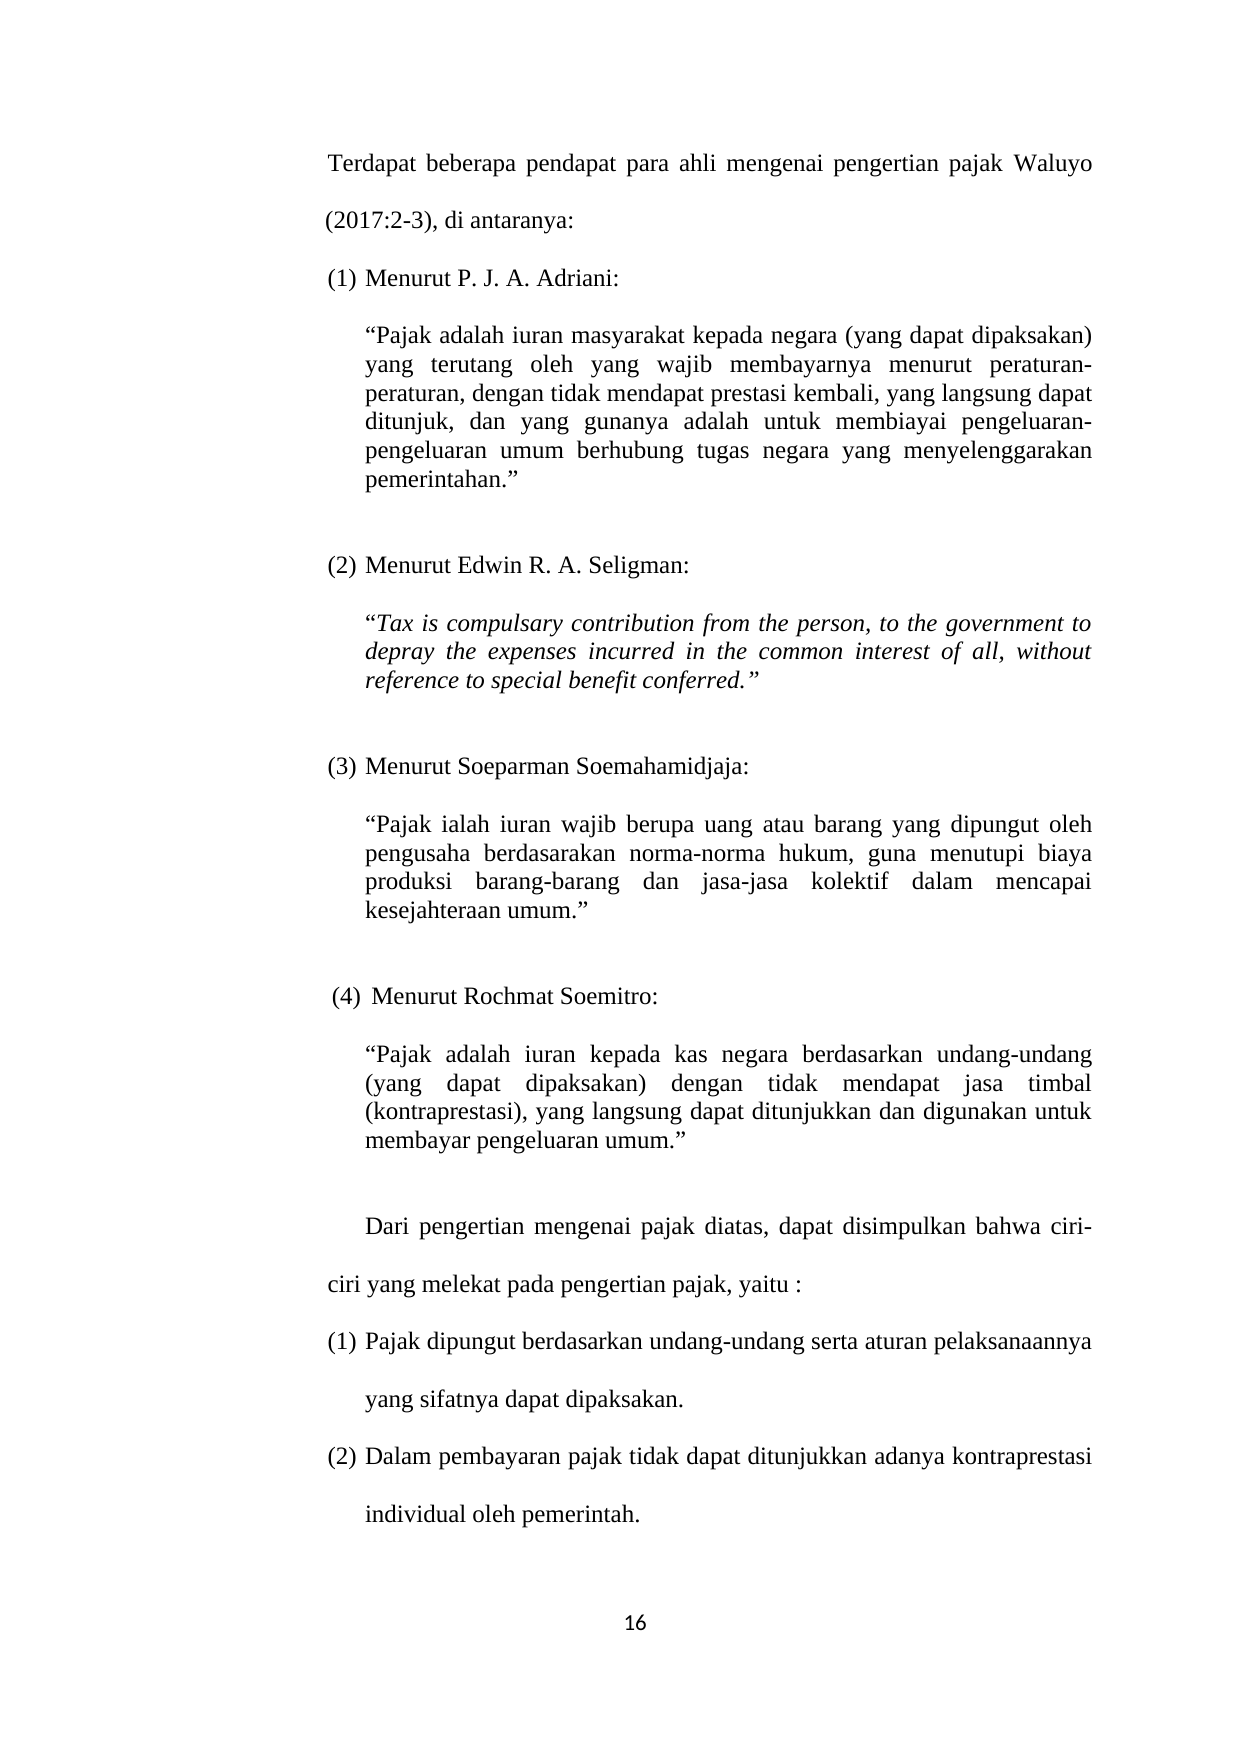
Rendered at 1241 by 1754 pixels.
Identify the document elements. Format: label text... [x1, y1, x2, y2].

list Pajak dipungut berdasarkan undang-undang serta aturan pelaksanaannya yang sifatnya dapat dipaksakan. [327, 1326, 1092, 1413]
list Dalam pembayaran pajak tidak dapat ditunjukkan adanya kontraprestasi individual oleh pemerintah. [327, 1441, 1092, 1528]
list Menurut P. J. A. Adriani: [327, 263, 1092, 291]
text “Pajak adalah iuran masyarakat kepada negara (yang dapat dipaksakan) yang terutang oleh yang wajib membayarnya menurut peraturan-peraturan, dengan tidak mendapat prestasi kembali, yang langsung dapat ditunjuk, dan yang gunanya adalah untuk membiayai pengeluaran-pengeluaran umum berhubung tugas negara yang menyelenggarakan pemerintahan.” [365, 320, 1092, 493]
text Dari pengertian mengenai pajak diatas, dapat disimpulkan bahwa ciri-ciri yang melekat pada pengertian pajak, yaitu : [327, 1211, 1092, 1298]
list Menurut Edwin R. A. Seligman: [327, 550, 1092, 579]
text “Pajak adalah iuran kepada kas negara berdasarkan undang-undang (yang dapat dipaksakan) dengan tidak mendapat jasa timbal (kontraprestasi), yang langsung dapat ditunjukkan dan digunakan untuk membayar pengeluaran umum.” [365, 1039, 1092, 1154]
text “Tax is compulsary contribution from the person, to the government to depray the expenses incurred in the common interest of all, without reference to special benefit conferred.” [365, 608, 1092, 694]
list Menurut Soeparman Soemahamidjaja: [327, 751, 1092, 780]
text “Pajak ialah iuran wajib berupa uang atau barang yang dipungut oleh pengusaha berdasarakan norma-norma hukum, guna menutupi biaya produksi barang-barang dan jasa-jasa kolektif dalam mencapai kesejahteraan umum.” [365, 809, 1092, 924]
text Terdapat beberapa pendapat para ahli mengenai pengertian pajak Waluyo (2017:2-3), di antaranya: [325, 148, 1092, 234]
list Menurut Rochmat Soemitro: [332, 981, 1092, 1010]
